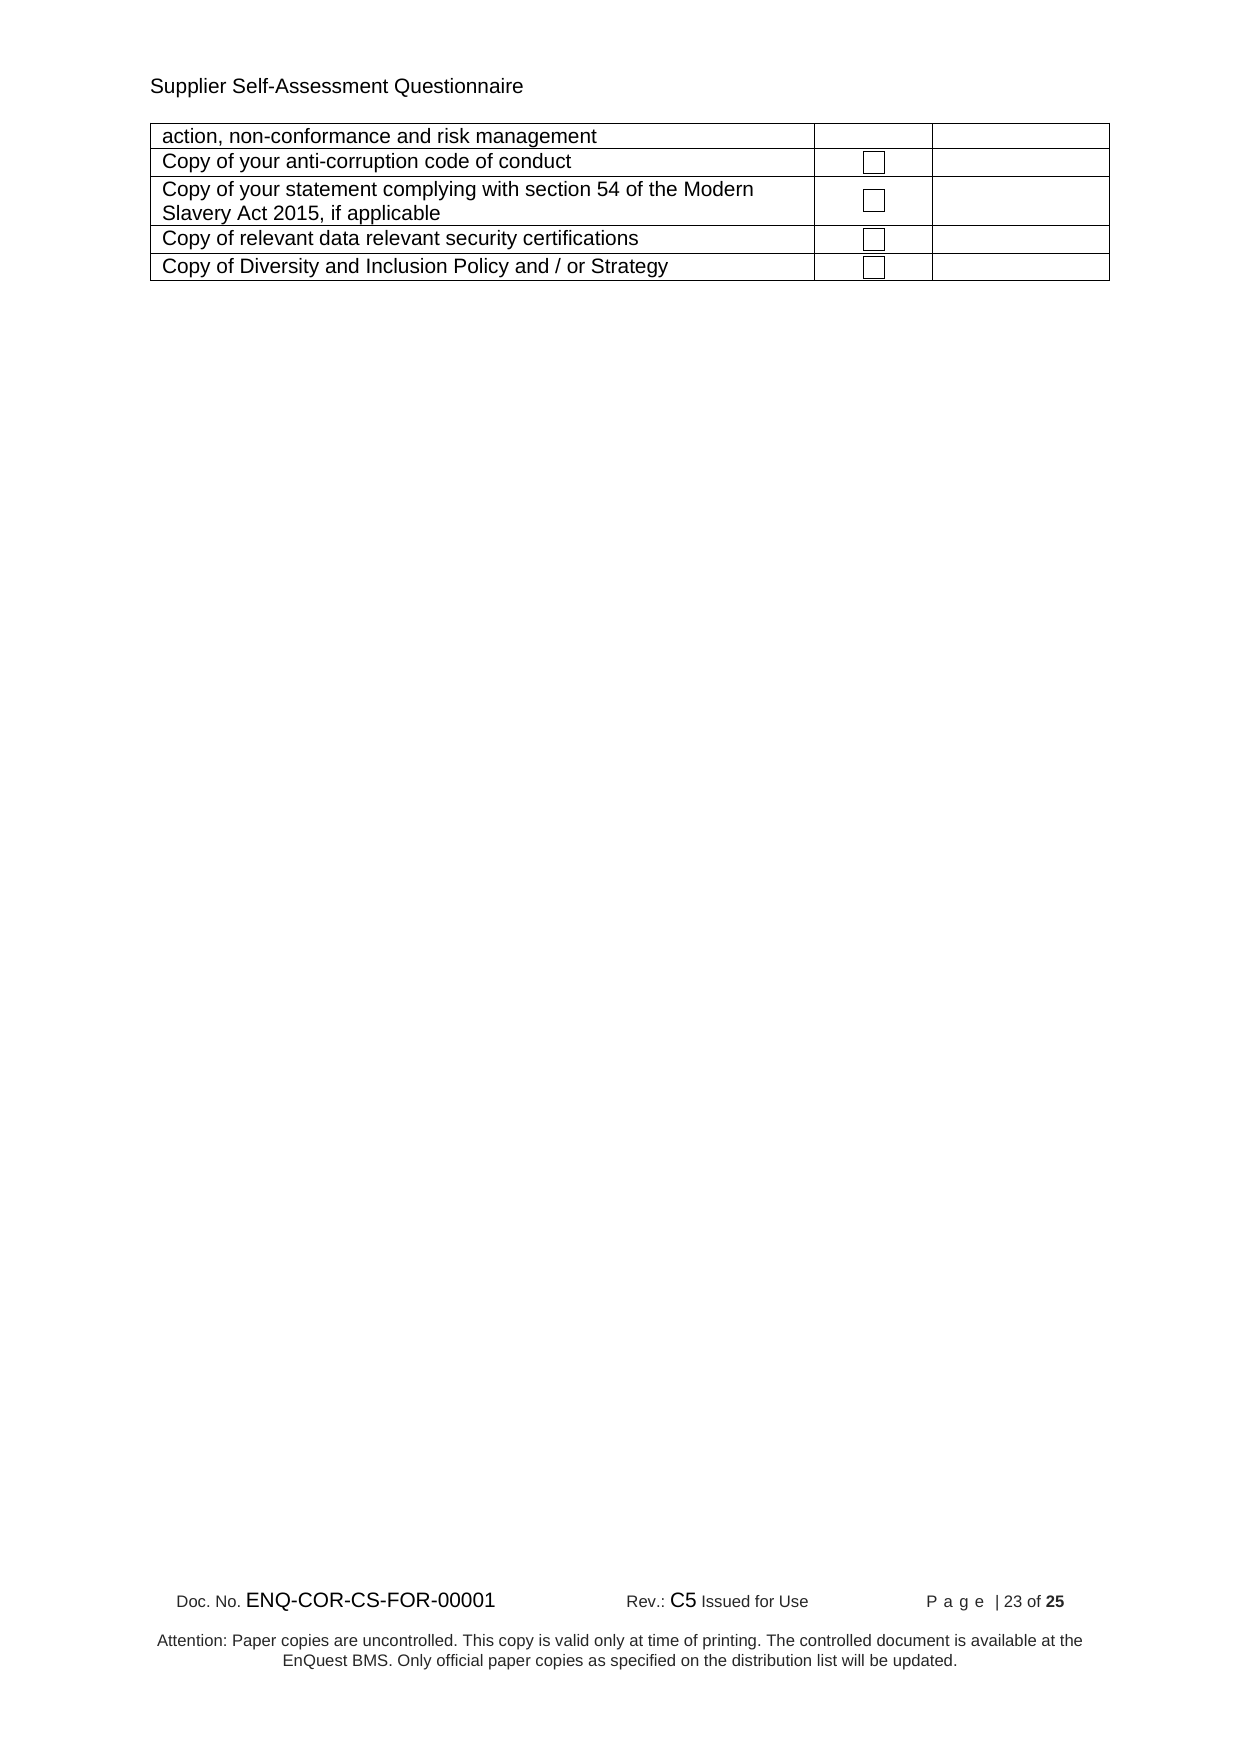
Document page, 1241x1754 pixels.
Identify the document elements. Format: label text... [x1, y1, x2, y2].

table_cell [933, 149, 1109, 176]
table_cell [815, 124, 932, 148]
table_cell [815, 177, 932, 224]
table_cell Copy of relevant data relevant security certifications [151, 226, 814, 252]
table_cell [815, 226, 932, 252]
table_cell [815, 254, 932, 280]
table_cell [933, 226, 1109, 252]
table_cell [933, 124, 1109, 148]
table_cell Copy of your anti-corruption code of conduct [151, 149, 814, 176]
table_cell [151, 124, 814, 148]
table_cell Copy of your statement complying with section 54 of the Modern Slavery Act 2015, if applicable [151, 177, 814, 224]
table_cell [815, 149, 932, 176]
table_cell Copy of Diversity and Inclusion Policy and / or Strategy [151, 254, 814, 280]
table_cell [933, 254, 1109, 280]
table_cell [933, 177, 1109, 224]
